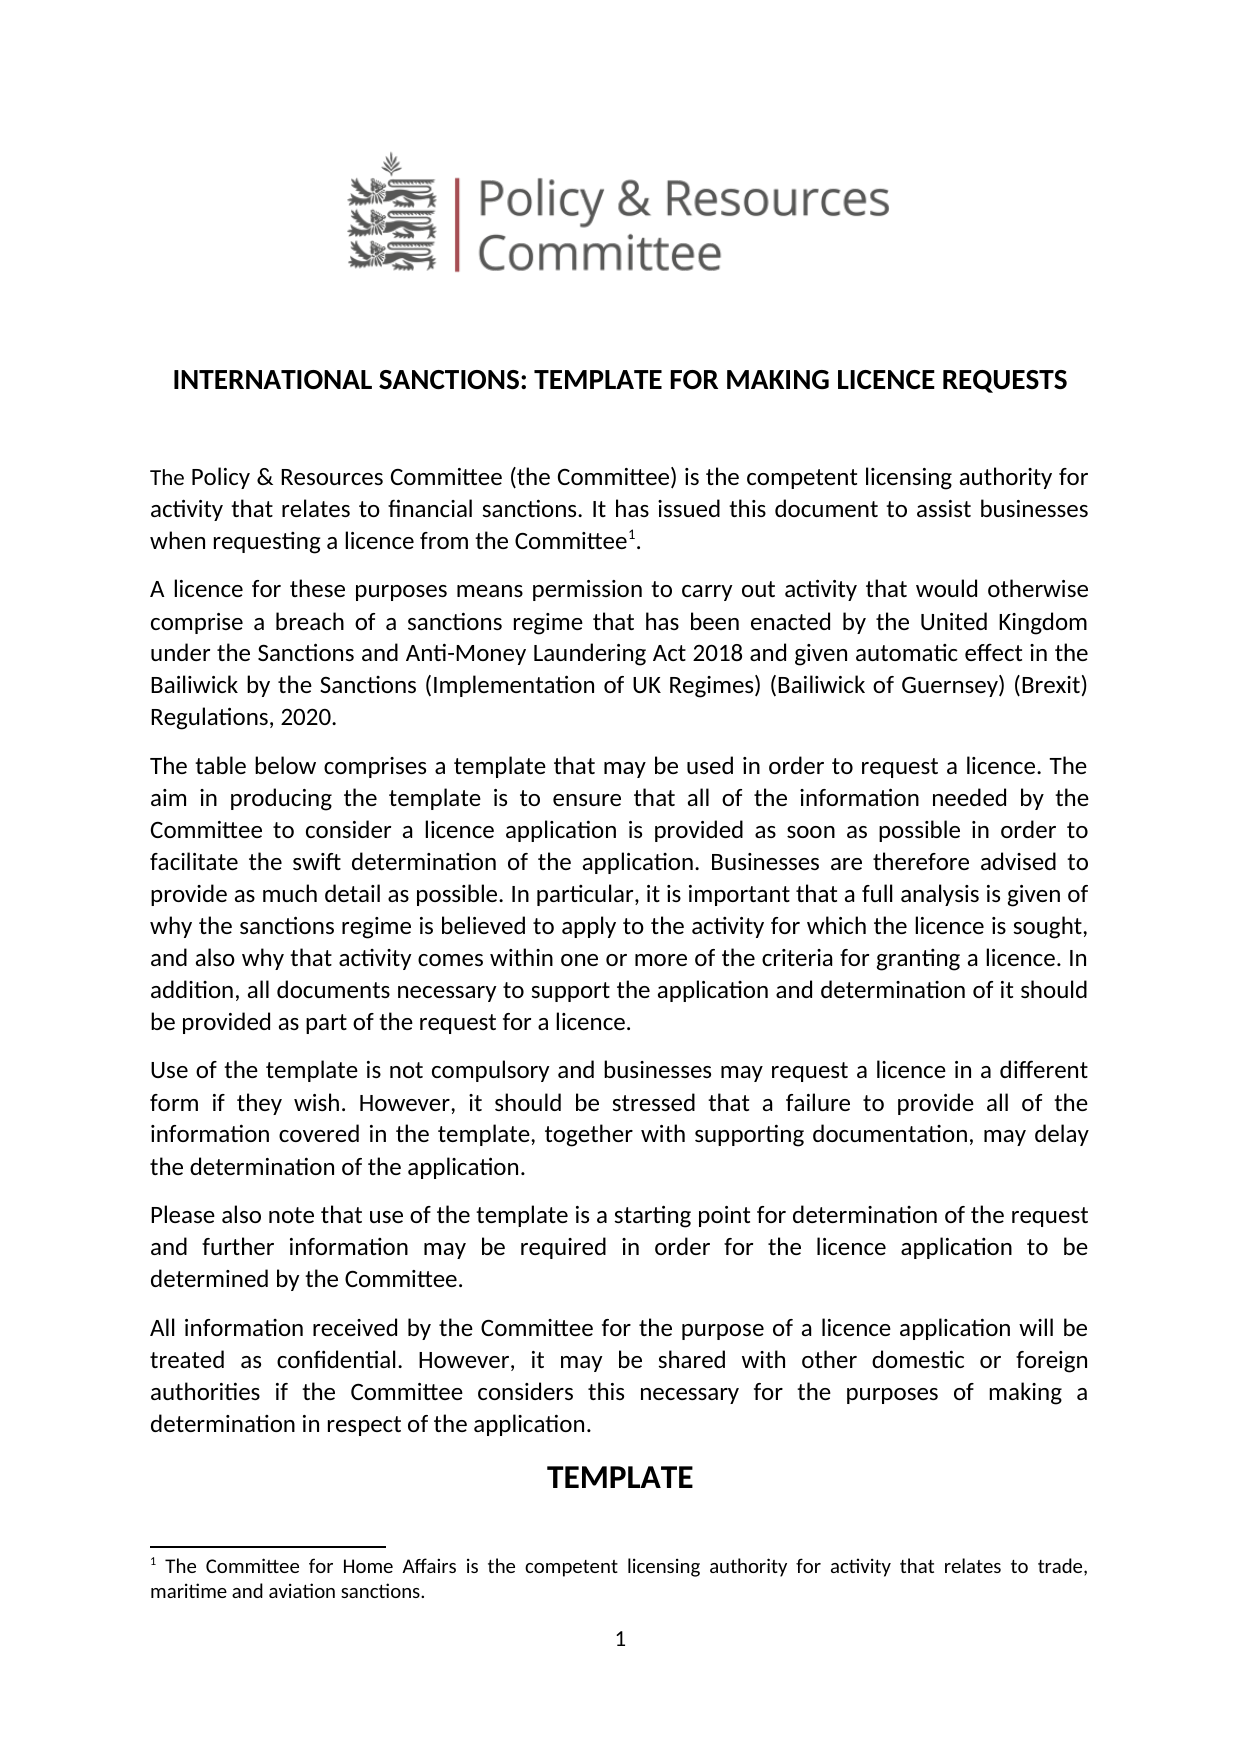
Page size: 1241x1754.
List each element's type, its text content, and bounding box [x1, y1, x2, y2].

text A licence for these purposes means permission to carry out activity that would otherwise comprise a breach of a sanctions regime that has been enacted by the United Kingdom under the Sanctions and Anti-Money Laundering Act 2018 and given automatic effect in the Bailiwick by the Sanctions (Implementation of UK Regimes) (Bailiwick of Guernsey) (Brexit) Regulations, 2020. [150, 574, 1090, 732]
text Use of the template is not compulsory and businesses may request a licence in a different form if they wish. However, it should be stressed that a failure to provide all of the information covered in the template, together with supporting documentation, may delay the determination of the application. [150, 1055, 1090, 1181]
text Please also note that use of the template is a starting point for determination of the request and further information may be required in order for the licence application to be determined by the Committee. [150, 1199, 1090, 1294]
text The Policy & Resources Committee (the Committee) is the competent licensing authority for activity that relates to financial sanctions. It has issued this document to assist businesses when requesting a licence from the Committee. [150, 461, 1090, 556]
text TEMPLATE [150, 1456, 1090, 1497]
picture [345, 150, 895, 279]
text All information received by the Committee for the purpose of a licence application will be treated as confidential. However, it may be shared with other domestic or foreign authorities if the Committee considers this necessary for the purposes of making a determination in respect of the application. [150, 1312, 1090, 1438]
text The table below comprises a template that may be used in order to request a licence. The aim in producing the template is to ensure that all of the information needed by the Committee to consider a licence application is provided as soon as possible in order to facilitate the swift determination of the application. Businesses are therefore advised to provide as much detail as possible. In particular, it is important that a full analysis is given of why the sanctions regime is believed to apply to the activity for which the licence is sought, and also why that activity comes within one or more of the criteria for granting a licence. In addition, all documents necessary to support the application and determination of it should be provided as part of the request for a licence. [150, 750, 1090, 1037]
text INTERNATIONAL SANCTIONS: TEMPLATE FOR MAKING LICENCE REQUESTS [150, 361, 1090, 397]
